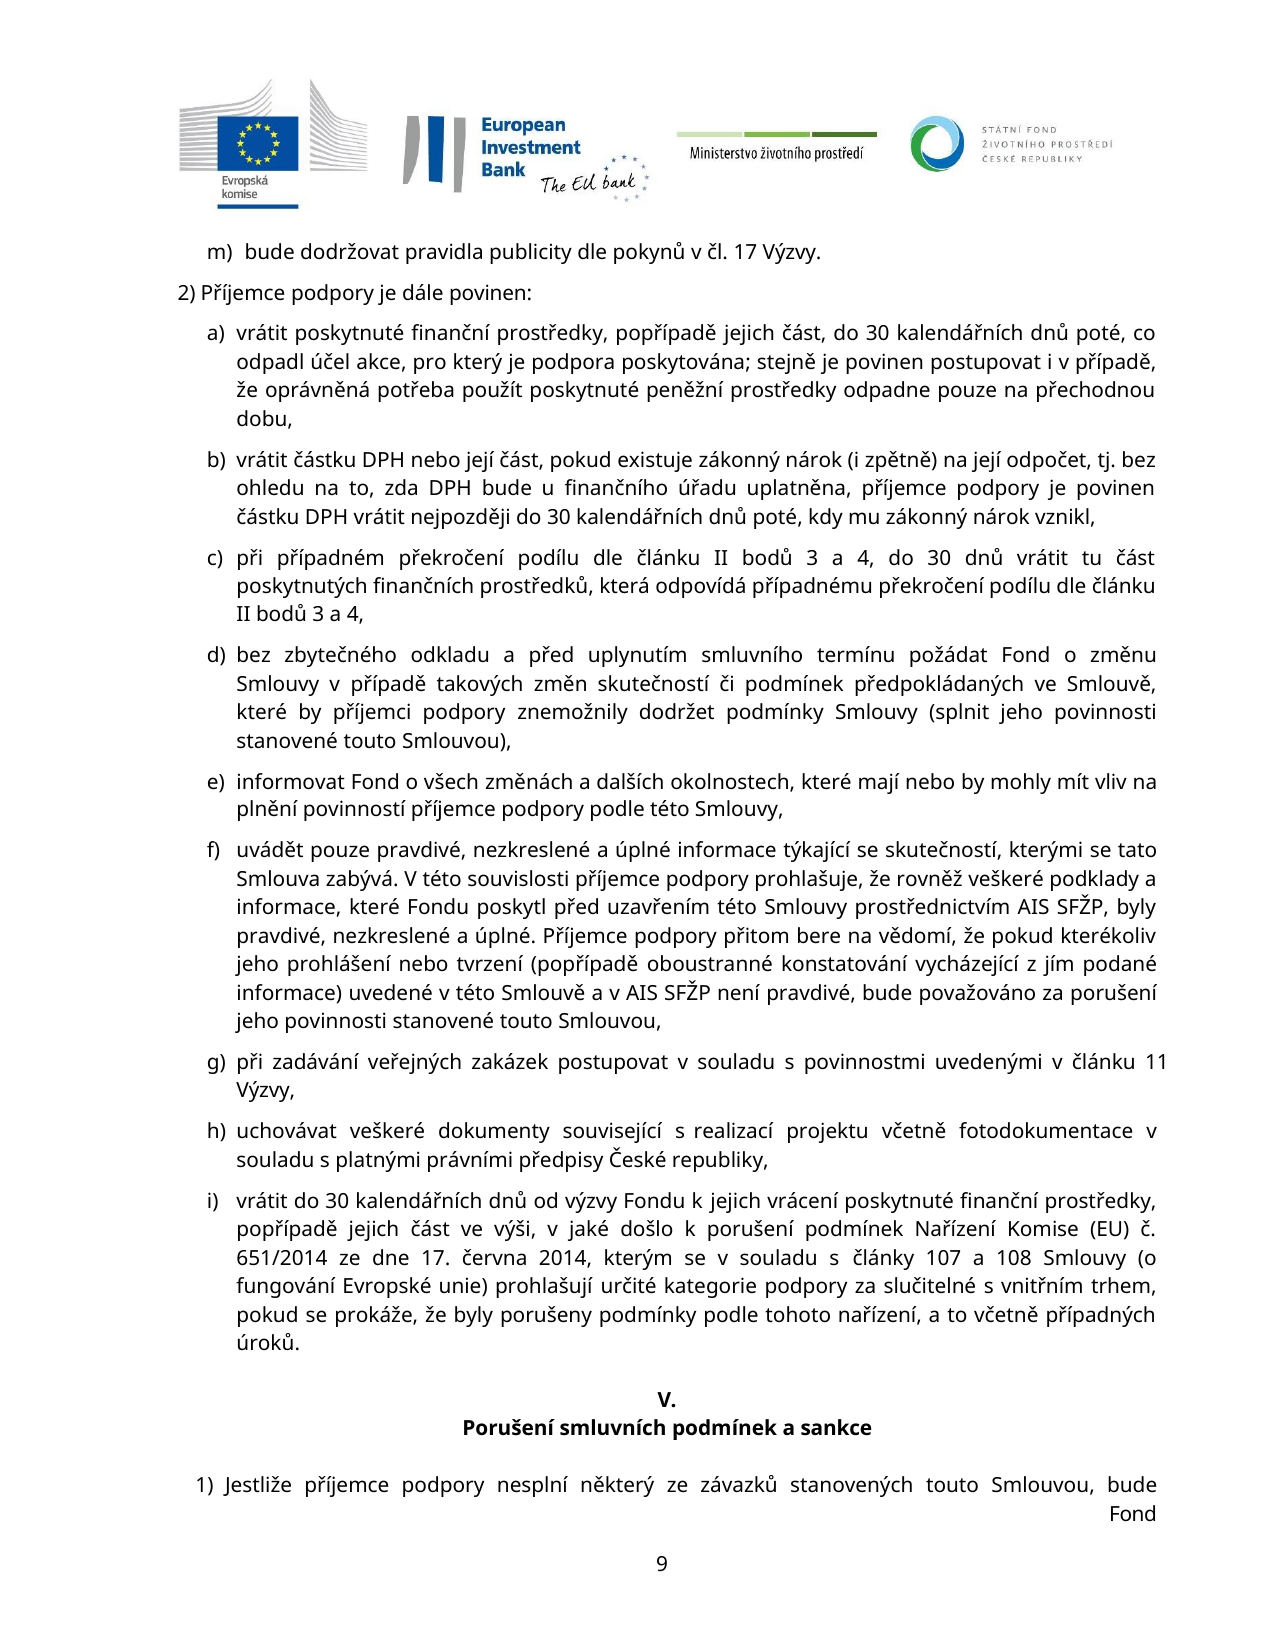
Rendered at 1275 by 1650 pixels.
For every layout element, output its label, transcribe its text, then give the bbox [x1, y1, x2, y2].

list při zadávání veřejných zakázek postupovat v souladu s povinnostmi uvedenými v článku 11 Výzvy, [207, 1047, 1169, 1104]
list vrátit částku DPH nebo její část, pokud existuje zákonný nárok (i zpětně) na její odpočet, tj. bez ohledu na to, zda DPH bude u finančního úřadu uplatněna, příjemce podpory je povinen částku DPH vrátit nejpozději do 30 kalendářních dnů poté, kdy mu zákonný nárok vznikl, [207, 445, 1157, 530]
list Jestliže příjemce podpory nesplní některý ze závazků stanovených touto Smlouvou, bude Fond [167, 1470, 1157, 1527]
list informovat Fond o všech změnách a dalších okolnostech, které mají nebo by mohly mít vliv na plnění povinností příjemce podpory podle této Smlouvy, [207, 767, 1157, 823]
picture [177, 73, 1115, 213]
list uvádět pouze pravdivé, nezkreslené a úplné informace týkající se skutečností, kterými se tato Smlouva zabývá. V této souvislosti příjemce podpory prohlašuje, že rovněž veškeré podklady a informace, které Fondu poskytl před uzavřením této Smlouvy prostřednictvím AIS SFŽP, byly pravdivé, nezkreslené a úplné. Příjemce podpory přitom bere na vědomí, že pokud kterékoliv jeho prohlášení nebo tvrzení (popřípadě oboustranné konstatování vycházející z jím podané informace) uvedené v této Smlouvě a v AIS SFŽP není pravdivé, bude považováno za porušení jeho povinnosti stanovené touto Smlouvou, [207, 836, 1157, 1034]
list vrátit do 30 kalendářních dnů od výzvy Fondu k jejich vrácení poskytnuté finanční prostředky, popřípadě jejich část ve výši, v jaké došlo k porušení podmínek Nařízení Komise (EU) č. 651/2014 ze dne 17. června 2014, kterým se v souladu s články 107 a 108 Smlouvy (o fungování Evropské unie) prohlašují určité kategorie podpory za slučitelné s vnitřním trhem, pokud se prokáže, že byly porušeny podmínky podle tohoto nařízení, a to včetně případných úroků. [207, 1186, 1157, 1357]
list uchovávat veškeré dokumenty související s realizací projektu včetně fotodokumentace v souladu s platnými právními předpisy České republiky, [207, 1117, 1157, 1173]
subtitle V. [276, 1385, 1058, 1413]
list vrátit poskytnuté finanční prostředky, popřípadě jejich část, do 30 kalendářních dnů poté, co odpadl účel akce, pro který je podpora poskytována; stejně je povinen postupovat i v případě, že oprávněná potřeba použít poskytnuté peněžní prostředky odpadne pouze na přechodnou dobu, [207, 318, 1157, 432]
list při případném překročení podílu dle článku II bodů 3 a 4, do 30 dnů vrátit tu část poskytnutých finančních prostředků, která odpovídá případnému překročení podílu dle článku II bodů 3 a 4, [207, 543, 1157, 628]
list bude dodržovat pravidla publicity dle pokynů v čl. 17 Výzvy. [207, 237, 1169, 265]
list Příjemce podpory je dále povinen: [177, 278, 1169, 306]
subtitle Porušení smluvních podmínek a sankce [276, 1413, 1058, 1442]
list bez zbytečného odkladu a před uplynutím smluvního termínu požádat Fond o změnu Smlouvy v případě takových změn skutečností či podmínek předpokládaných ve Smlouvě, které by příjemci podpory znemožnily dodržet podmínky Smlouvy (splnit jeho povinnosti stanovené touto Smlouvou), [207, 641, 1157, 754]
